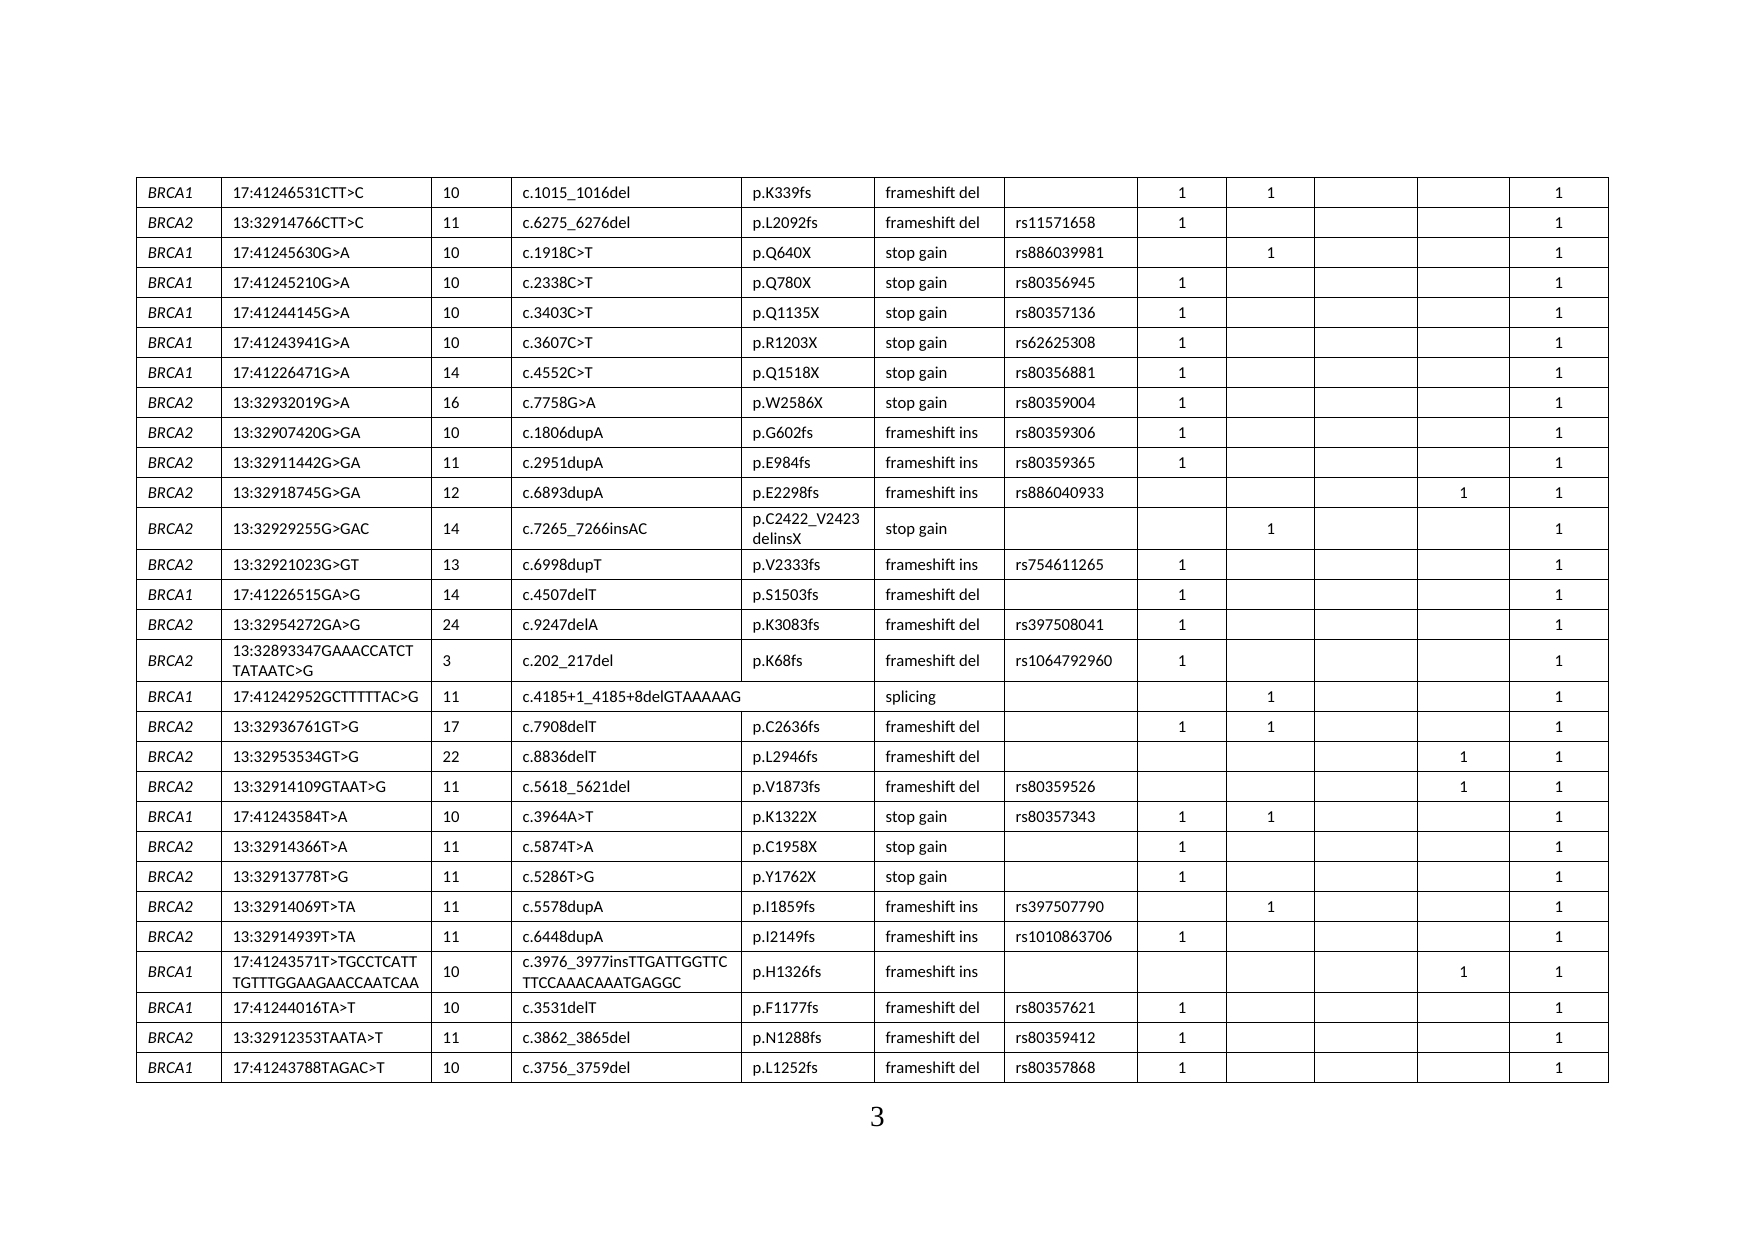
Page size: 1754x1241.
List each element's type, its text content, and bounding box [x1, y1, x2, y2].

table_cell p.L1252fs [742, 1053, 874, 1082]
table_cell 1 [1510, 328, 1608, 357]
table_cell 1 [1510, 922, 1608, 951]
table_cell p.Q780X [742, 268, 874, 297]
table_cell rs11571658 [1005, 208, 1137, 237]
table_cell rs886040933 [1005, 478, 1137, 507]
table_cell [1315, 862, 1417, 891]
table_cell p.K1322X [742, 802, 874, 831]
table_cell 1 [1510, 550, 1608, 579]
table_cell p.K68fs [742, 640, 874, 681]
table_cell [1418, 238, 1509, 267]
table_cell 1 [1138, 418, 1226, 447]
table_cell [1227, 388, 1314, 417]
table_cell BRCA1 [137, 298, 221, 327]
table_cell 1 [1510, 208, 1608, 237]
table_cell 10 [432, 802, 511, 831]
table_cell 14 [432, 508, 511, 549]
table_cell 13:32914766CTT>C [222, 208, 431, 237]
table_cell [1418, 640, 1509, 681]
table_cell c.3531delT [512, 993, 741, 1022]
table_cell 1 [1138, 640, 1226, 681]
table_cell [1315, 742, 1417, 771]
table_cell 1 [1510, 1023, 1608, 1052]
table_cell [1418, 328, 1509, 357]
table_cell 1 [1418, 742, 1509, 771]
table_cell 1 [1227, 892, 1314, 921]
table_cell 17:41246531CTT>C [222, 178, 431, 207]
table_cell 17 [432, 712, 511, 741]
table_cell rs80359306 [1005, 418, 1137, 447]
table_cell 11 [432, 448, 511, 477]
table_cell [1418, 610, 1509, 639]
table_cell frameshift del [875, 1023, 1004, 1052]
table_cell p.C2636fs [742, 712, 874, 741]
table_cell c.6893dupA [512, 478, 741, 507]
table_cell 10 [432, 328, 511, 357]
table_cell BRCA2 [137, 610, 221, 639]
table_cell [1418, 1023, 1509, 1052]
table_cell rs80357343 [1005, 802, 1137, 831]
table_cell [1315, 268, 1417, 297]
table_cell p.E2298fs [742, 478, 874, 507]
table_cell 17:41245630G>A [222, 238, 431, 267]
table_cell 1 [1510, 238, 1608, 267]
table_cell 1 [1418, 952, 1509, 992]
table_cell [1138, 478, 1226, 507]
table_cell 1 [1138, 610, 1226, 639]
table_cell [1138, 682, 1226, 711]
table_cell 1 [1227, 682, 1314, 711]
table_cell p.K339fs [742, 178, 874, 207]
table_cell 13:32918745G>GA [222, 478, 431, 507]
table_cell BRCA2 [137, 1023, 221, 1052]
table_cell BRCA2 [137, 832, 221, 861]
table_cell [1418, 892, 1509, 921]
table_cell rs1010863706 [1005, 922, 1137, 951]
table_cell p.H1326fs [742, 952, 874, 992]
table_cell [1315, 550, 1417, 579]
table_cell [1418, 418, 1509, 447]
table_cell [1227, 418, 1314, 447]
table_cell BRCA2 [137, 892, 221, 921]
table_cell stop gain [875, 358, 1004, 387]
table_cell [1138, 238, 1226, 267]
table_cell c.3607C>T [512, 328, 741, 357]
table_cell p.V2333fs [742, 550, 874, 579]
table_cell 17:41242952GCTTTTTAC>G [222, 682, 431, 711]
table_cell [1418, 298, 1509, 327]
table_cell 11 [432, 922, 511, 951]
table_cell [1138, 892, 1226, 921]
table_cell c.7265_7266insAC [512, 508, 741, 549]
table_cell frameshift del [875, 610, 1004, 639]
table_cell 13:32929255G>GAC [222, 508, 431, 549]
table_cell p.Q1135X [742, 298, 874, 327]
table_cell [1227, 952, 1314, 992]
table_cell [1227, 742, 1314, 771]
table_cell rs397508041 [1005, 610, 1137, 639]
table_cell [1138, 742, 1226, 771]
table_cell p.F1177fs [742, 993, 874, 1022]
table_cell BRCA2 [137, 742, 221, 771]
table_cell [1227, 772, 1314, 801]
table_cell 13:32954272GA>G [222, 610, 431, 639]
table_cell 1 [1227, 712, 1314, 741]
table_cell 1 [1227, 238, 1314, 267]
table_cell 1 [1510, 712, 1608, 741]
table_cell c.3862_3865del [512, 1023, 741, 1052]
table_cell [1005, 178, 1137, 207]
table_cell 1 [1510, 892, 1608, 921]
table_cell 1 [1510, 178, 1608, 207]
table_cell rs80359365 [1005, 448, 1137, 477]
table_cell c.4185+1_4185+8delGTAAAAAG [512, 682, 874, 711]
table_cell [1315, 178, 1417, 207]
table_cell [1418, 802, 1509, 831]
table_cell frameshift del [875, 712, 1004, 741]
table_cell 24 [432, 610, 511, 639]
table_cell 11 [432, 1023, 511, 1052]
table_cell BRCA2 [137, 208, 221, 237]
table_cell [1315, 682, 1417, 711]
table_cell [1227, 328, 1314, 357]
table_cell c.8836delT [512, 742, 741, 771]
table_cell stop gain [875, 268, 1004, 297]
table_cell c.3756_3759del [512, 1053, 741, 1082]
table_cell rs80357868 [1005, 1053, 1137, 1082]
table_cell 13:32914109GTAAT>G [222, 772, 431, 801]
table_cell stop gain [875, 328, 1004, 357]
table_cell frameshift ins [875, 892, 1004, 921]
table_cell rs1064792960 [1005, 640, 1137, 681]
table_cell [1227, 832, 1314, 861]
table_cell c.4507delT [512, 580, 741, 609]
table_cell 10 [432, 418, 511, 447]
table_cell rs397507790 [1005, 892, 1137, 921]
table_cell [1315, 418, 1417, 447]
table_cell BRCA2 [137, 862, 221, 891]
table_cell frameshift del [875, 640, 1004, 681]
table_cell 17:41243584T>A [222, 802, 431, 831]
table_cell BRCA2 [137, 772, 221, 801]
table_cell c.1918C>T [512, 238, 741, 267]
table_cell BRCA2 [137, 640, 221, 681]
table_cell p.I1859fs [742, 892, 874, 921]
table_cell c.6998dupT [512, 550, 741, 579]
table_cell BRCA1 [137, 178, 221, 207]
table_cell BRCA2 [137, 922, 221, 951]
table_cell 14 [432, 580, 511, 609]
table_cell 1 [1510, 640, 1608, 681]
table_cell 13:32921023G>GT [222, 550, 431, 579]
table_cell 13 [432, 550, 511, 579]
table_cell [1418, 682, 1509, 711]
table_cell 22 [432, 742, 511, 771]
table_cell c.3403C>T [512, 298, 741, 327]
table_cell [1315, 832, 1417, 861]
table_cell 3 [432, 640, 511, 681]
table_cell c.6275_6276del [512, 208, 741, 237]
table_cell 1 [1138, 1053, 1226, 1082]
table_cell BRCA2 [137, 712, 221, 741]
table_cell [1315, 388, 1417, 417]
table_cell 1 [1510, 610, 1608, 639]
table_cell [1315, 993, 1417, 1022]
table_cell 1 [1138, 832, 1226, 861]
table_cell 10 [432, 993, 511, 1022]
table_cell frameshift del [875, 1053, 1004, 1082]
table_cell rs62625308 [1005, 328, 1137, 357]
table_cell frameshift del [875, 580, 1004, 609]
table_cell [1138, 772, 1226, 801]
table_cell 10 [432, 238, 511, 267]
table_cell [1418, 832, 1509, 861]
table_cell p.I2149fs [742, 922, 874, 951]
table_cell [1227, 640, 1314, 681]
table_cell 1 [1138, 580, 1226, 609]
table_cell [1227, 993, 1314, 1022]
table_cell [1227, 1023, 1314, 1052]
table_cell c.5578dupA [512, 892, 741, 921]
table_cell 13:32912353TAATA>T [222, 1023, 431, 1052]
table_cell [1418, 580, 1509, 609]
table_cell c.3964A>T [512, 802, 741, 831]
table_cell c.6448dupA [512, 922, 741, 951]
table_cell p.Q640X [742, 238, 874, 267]
table_cell 17:41244016TA>T [222, 993, 431, 1022]
table_cell [1227, 610, 1314, 639]
table_cell frameshift ins [875, 448, 1004, 477]
table_cell p.R1203X [742, 328, 874, 357]
table_cell 1 [1510, 478, 1608, 507]
table_cell [1418, 268, 1509, 297]
table_cell 17:41245210G>A [222, 268, 431, 297]
table_cell 12 [432, 478, 511, 507]
table_cell frameshift ins [875, 550, 1004, 579]
table_cell c.1015_1016del [512, 178, 741, 207]
table_cell 1 [1510, 772, 1608, 801]
table_cell p.L2092fs [742, 208, 874, 237]
table_cell p.K3083fs [742, 610, 874, 639]
table_cell frameshift ins [875, 418, 1004, 447]
table_cell [1315, 922, 1417, 951]
table_cell [1227, 922, 1314, 951]
table_cell 1 [1510, 993, 1608, 1022]
table_cell 1 [1138, 993, 1226, 1022]
table_cell 1 [1138, 550, 1226, 579]
table_cell 1 [1510, 952, 1608, 992]
table_cell [1418, 178, 1509, 207]
table_cell 1 [1138, 178, 1226, 207]
table_cell 1 [1510, 832, 1608, 861]
table_cell 1 [1510, 802, 1608, 831]
table_cell BRCA1 [137, 268, 221, 297]
table_cell 17:41226471G>A [222, 358, 431, 387]
table_cell 1 [1138, 328, 1226, 357]
table_cell 1 [1510, 358, 1608, 387]
table_cell 1 [1138, 208, 1226, 237]
table_cell c.5618_5621del [512, 772, 741, 801]
table_cell 1 [1138, 388, 1226, 417]
table_cell 1 [1418, 772, 1509, 801]
table_cell BRCA1 [137, 358, 221, 387]
table_cell [1315, 802, 1417, 831]
table_cell splicing [875, 682, 1004, 711]
table_cell frameshift del [875, 208, 1004, 237]
table_cell frameshift ins [875, 922, 1004, 951]
table_cell 17:41243788TAGAC>T [222, 1053, 431, 1082]
table_cell [1005, 580, 1137, 609]
table_cell frameshift del [875, 178, 1004, 207]
table_cell 10 [432, 178, 511, 207]
table_cell p.N1288fs [742, 1023, 874, 1052]
table_cell [1005, 862, 1137, 891]
table_cell [1227, 580, 1314, 609]
table_cell [1227, 268, 1314, 297]
table_cell 17:41244145G>A [222, 298, 431, 327]
table_cell rs754611265 [1005, 550, 1137, 579]
table_cell 1 [1510, 862, 1608, 891]
table_cell 1 [1510, 1053, 1608, 1082]
table_cell [1227, 358, 1314, 387]
table_cell [1005, 712, 1137, 741]
table_cell [1418, 448, 1509, 477]
table_cell p.Q1518X [742, 358, 874, 387]
table_cell rs80357621 [1005, 993, 1137, 1022]
table_cell c.202_217del [512, 640, 741, 681]
table_cell rs886039981 [1005, 238, 1137, 267]
table_cell [1418, 508, 1509, 549]
table_cell stop gain [875, 832, 1004, 861]
table_cell 10 [432, 268, 511, 297]
table_cell [1418, 712, 1509, 741]
table_cell frameshift del [875, 772, 1004, 801]
table_cell [1315, 238, 1417, 267]
table_cell 11 [432, 832, 511, 861]
table_cell [1315, 478, 1417, 507]
table_cell stop gain [875, 508, 1004, 549]
table_cell rs80359004 [1005, 388, 1137, 417]
table_cell c.3976_3977insTTGATTGGTTCTTCCAAACAAATGAGGC [512, 952, 741, 992]
table_cell p.C2422_V2423delinsX [742, 508, 874, 549]
table_cell rs80357136 [1005, 298, 1137, 327]
table_cell [1418, 358, 1509, 387]
table_cell [1418, 922, 1509, 951]
table_cell 11 [432, 862, 511, 891]
table_cell BRCA1 [137, 993, 221, 1022]
table_cell [1418, 208, 1509, 237]
table_cell 1 [1510, 508, 1608, 549]
table_cell 1 [1510, 742, 1608, 771]
table_cell BRCA1 [137, 238, 221, 267]
table_cell 13:32953534GT>G [222, 742, 431, 771]
table_cell [1418, 550, 1509, 579]
table_cell 1 [1227, 802, 1314, 831]
table_cell 13:32913778T>G [222, 862, 431, 891]
table_cell frameshift del [875, 993, 1004, 1022]
table_cell 1 [1510, 418, 1608, 447]
table_cell [1315, 892, 1417, 921]
table_cell BRCA1 [137, 328, 221, 357]
table_cell [1227, 478, 1314, 507]
table_cell [1227, 862, 1314, 891]
table_cell p.Y1762X [742, 862, 874, 891]
table_cell rs80356945 [1005, 268, 1137, 297]
table_cell [1418, 1053, 1509, 1082]
table_cell BRCA2 [137, 508, 221, 549]
table_cell 1 [1510, 682, 1608, 711]
table_cell [1138, 952, 1226, 992]
table_cell [1138, 508, 1226, 549]
table_cell 13:32914366T>A [222, 832, 431, 861]
table_cell 16 [432, 388, 511, 417]
table_cell c.5286T>G [512, 862, 741, 891]
table_cell frameshift del [875, 742, 1004, 771]
table_cell c.4552C>T [512, 358, 741, 387]
table_cell [1315, 772, 1417, 801]
table_cell 17:41243941G>A [222, 328, 431, 357]
table_cell c.2338C>T [512, 268, 741, 297]
table_cell 11 [432, 682, 511, 711]
table_cell 1 [1227, 178, 1314, 207]
table_cell p.L2946fs [742, 742, 874, 771]
table_cell 1 [1138, 298, 1226, 327]
table_cell stop gain [875, 238, 1004, 267]
table_cell [1315, 358, 1417, 387]
table_cell c.7908delT [512, 712, 741, 741]
table_cell BRCA2 [137, 418, 221, 447]
table_cell 1 [1138, 448, 1226, 477]
table_cell 1 [1510, 388, 1608, 417]
table_cell BRCA1 [137, 580, 221, 609]
table_cell [1315, 298, 1417, 327]
table_cell 1 [1227, 508, 1314, 549]
table_cell 10 [432, 298, 511, 327]
table_cell [1315, 1053, 1417, 1082]
table_cell stop gain [875, 388, 1004, 417]
table_cell 11 [432, 892, 511, 921]
table_cell 14 [432, 358, 511, 387]
table_cell stop gain [875, 298, 1004, 327]
table_cell [1315, 952, 1417, 992]
table_cell 1 [1138, 922, 1226, 951]
table_cell [1315, 1023, 1417, 1052]
table_cell [1418, 993, 1509, 1022]
table_cell 1 [1138, 802, 1226, 831]
table_cell 1 [1510, 268, 1608, 297]
table_cell stop gain [875, 802, 1004, 831]
table_cell 10 [432, 952, 511, 992]
table_cell BRCA2 [137, 478, 221, 507]
table_cell [1005, 508, 1137, 549]
table_cell BRCA2 [137, 388, 221, 417]
table_cell [1227, 448, 1314, 477]
table_cell 1 [1510, 298, 1608, 327]
table_cell frameshift ins [875, 952, 1004, 992]
table_cell [1315, 508, 1417, 549]
table_cell rs80356881 [1005, 358, 1137, 387]
table_cell c.2951dupA [512, 448, 741, 477]
table_cell 1 [1138, 1023, 1226, 1052]
table_cell p.E984fs [742, 448, 874, 477]
table_cell 10 [432, 1053, 511, 1082]
table_cell [1005, 682, 1137, 711]
table_cell 13:32936761GT>G [222, 712, 431, 741]
table_cell 17:41226515GA>G [222, 580, 431, 609]
table_cell BRCA2 [137, 550, 221, 579]
table_cell c.7758G>A [512, 388, 741, 417]
table_cell 13:32893347GAAACCATCTTATAATC>G [222, 640, 431, 681]
table_cell 13:32907420G>GA [222, 418, 431, 447]
table_cell 13:32914069T>TA [222, 892, 431, 921]
table_cell [1227, 208, 1314, 237]
table_cell [1005, 832, 1137, 861]
table_cell 1 [1138, 358, 1226, 387]
table_cell [1005, 952, 1137, 992]
table_cell 1 [1138, 712, 1226, 741]
table_cell [1315, 580, 1417, 609]
table_cell 17:41243571T>TGCCTCATTTGTTTGGAAGAACCAATCAA [222, 952, 431, 992]
table_cell rs80359412 [1005, 1023, 1137, 1052]
table_cell BRCA2 [137, 448, 221, 477]
table_cell 13:32914939T>TA [222, 922, 431, 951]
table_cell 1 [1418, 478, 1509, 507]
table_cell [1315, 640, 1417, 681]
table_cell frameshift ins [875, 478, 1004, 507]
table_cell [1315, 610, 1417, 639]
table_cell 11 [432, 208, 511, 237]
table_cell p.W2586X [742, 388, 874, 417]
table_cell [1315, 712, 1417, 741]
table_cell 1 [1510, 580, 1608, 609]
table_cell stop gain [875, 862, 1004, 891]
table_cell c.5874T>A [512, 832, 741, 861]
table_cell [1315, 328, 1417, 357]
table_cell p.V1873fs [742, 772, 874, 801]
table_cell [1227, 1053, 1314, 1082]
table_cell BRCA1 [137, 802, 221, 831]
table_cell 13:32911442G>GA [222, 448, 431, 477]
table_cell rs80359526 [1005, 772, 1137, 801]
table_cell c.1806dupA [512, 418, 741, 447]
table_cell [1315, 208, 1417, 237]
table_cell 1 [1510, 448, 1608, 477]
table_cell c.9247delA [512, 610, 741, 639]
table_cell [1418, 388, 1509, 417]
table_cell 11 [432, 772, 511, 801]
table_cell [1227, 298, 1314, 327]
table_cell BRCA1 [137, 682, 221, 711]
table_cell BRCA1 [137, 1053, 221, 1082]
table_cell 1 [1138, 268, 1226, 297]
table_cell p.C1958X [742, 832, 874, 861]
table_cell BRCA1 [137, 952, 221, 992]
table_cell [1227, 550, 1314, 579]
table_cell p.S1503fs [742, 580, 874, 609]
table_cell 1 [1138, 862, 1226, 891]
table_cell p.G602fs [742, 418, 874, 447]
table_cell 13:32932019G>A [222, 388, 431, 417]
table_cell [1418, 862, 1509, 891]
table_cell [1005, 742, 1137, 771]
table_cell [1315, 448, 1417, 477]
